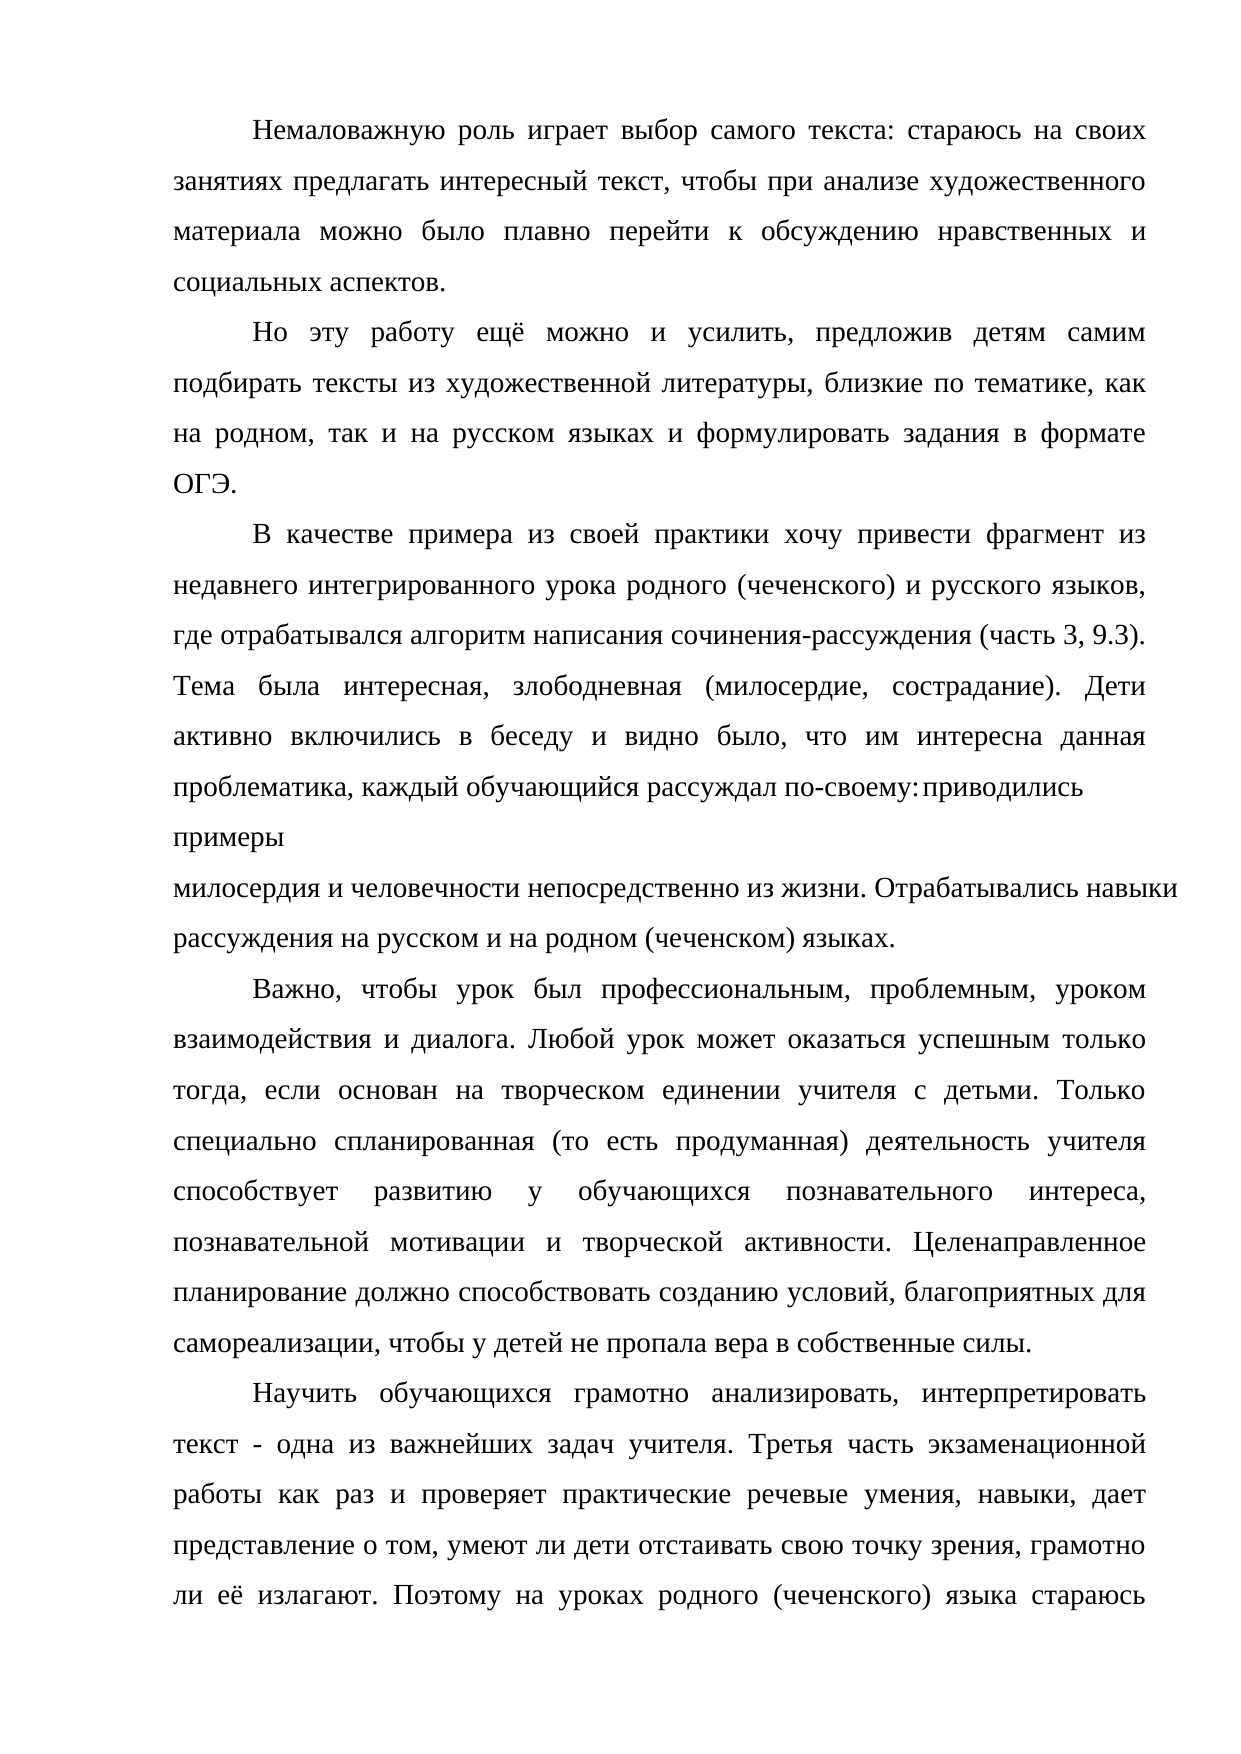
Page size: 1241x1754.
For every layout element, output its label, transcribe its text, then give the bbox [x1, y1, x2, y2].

text Но эту работу ещё можно и усилить, предложив детям самим подбирать тексты из художественной литературы, близкие по тематике, как на родном, так и на русском языках и формулировать задания в формате ОГЭ. [173, 301, 1147, 503]
text Важно, чтобы урок был профессиональным, проблемным, уроком взаимодействия и диалога. Любой урок может оказаться успешным только тогда, если основан на творческом единении учителя с детьми. Только специально спланированная (то есть продуманная) деятельность учителя способствует развитию у обучающихся познавательного интереса, познавательной мотивации и творческой активности. Целенаправленное планирование должно способствовать созданию условий, благоприятных для самореализации, чтобы у детей не пропала вера в собственные силы. [173, 958, 1147, 1362]
text В качестве примера из своей практики хочу привести фрагмент из недавнего интегрированного урока родного (чеченского) и русского языков, где отрабатывался алгоритм написания сочинения-рассуждения (часть 3, 9.3). Тема была интересная, злободневная (милосердие, сострадание). Дети активно включились в беседу и видно было, что им интересна данная проблематика, каждый обучающийся рассуждал по-своему: приводились примеры [173, 503, 1147, 857]
text Немаловажную роль играет выбор самого текста: стараюсь на своих занятиях предлагать интересный текст, чтобы при анализе художественного материала можно было плавно перейти к обсуждению нравственных и социальных аспектов. [173, 99, 1147, 301]
text Научить обучающихся грамотно анализировать, интерпретировать текст - одна из важнейших задач учителя. Третья часть экзаменационной работы как раз и проверяет практические речевые умения, навыки, дает представление о том, умеют ли дети отстаивать свою точку зрения, грамотно ли её излагают. Поэтому на уроках родного (чеченского) языка стараюсь планомерно развивать речь обучаюшихся и умение рассуждать на заданную тему, приводить аргументы, делать выводы. [173, 1362, 1147, 1625]
text милосердия и человечности непосредственно из жизни. Отрабатывались навыки рассуждения на русском и на родном (чеченском) языках. [173, 857, 1182, 958]
